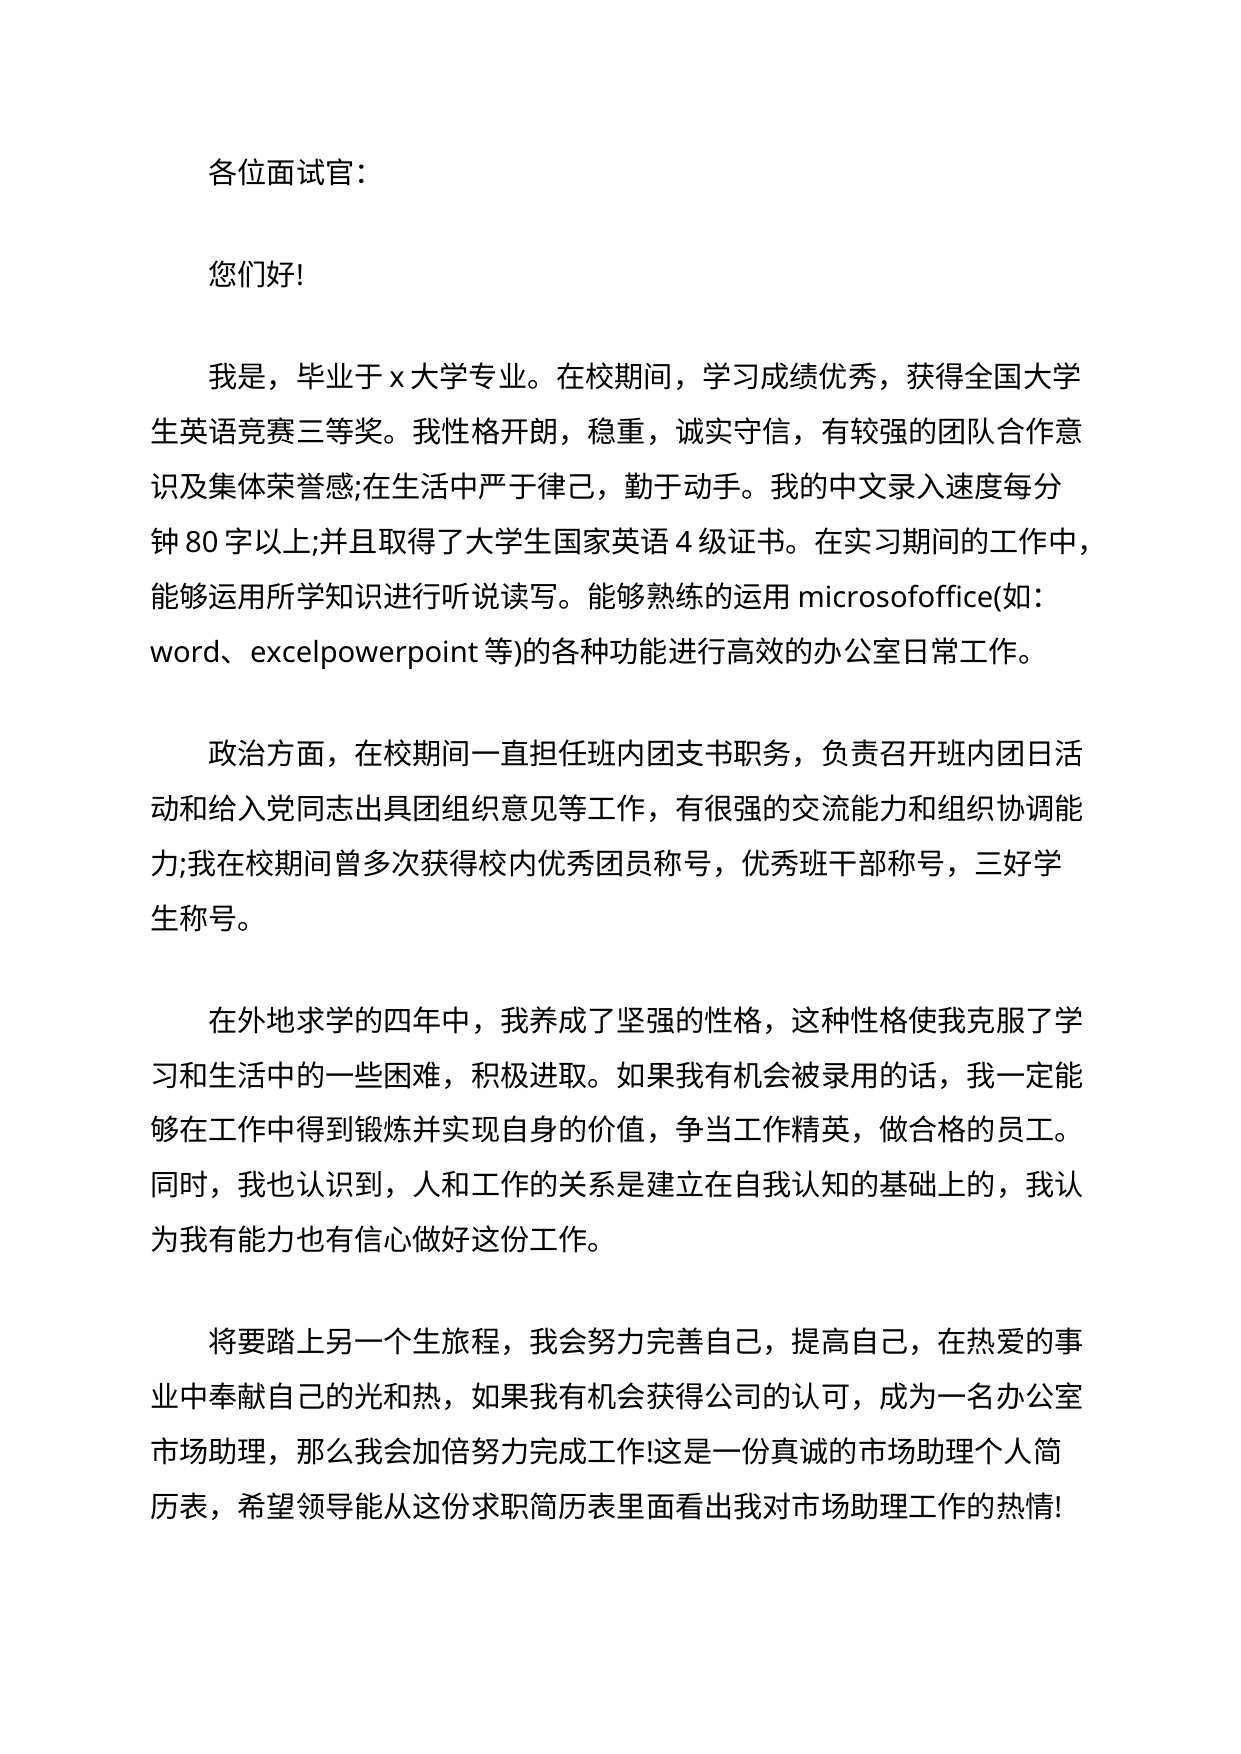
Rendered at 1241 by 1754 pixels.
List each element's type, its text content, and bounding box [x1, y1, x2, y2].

text 我是，毕业于x大学专业。在校期间，学习成绩优秀，获得全国大学生英语竞赛三等奖。我性格开朗，稳重，诚实守信，有较强的团队合作意识及集体荣誉感;在生活中严于律己，勤于动手。我的中文录入速度每分钟80字以上;并且取得了大学生国家英语4级证书。在实习期间的工作中，能够运用所学知识进行听说读写。能够熟练的运用microsofoffice(如：word、excelpowerpoint等)的各种功能进行高效的办公室日常工作。 [150, 354, 1090, 671]
text 在外地求学的四年中，我养成了坚强的性格，这种性格使我克服了学习和生活中的一些困难，积极进取。如果我有机会被录用的话，我一定能够在工作中得到锻炼并实现自身的价值，争当工作精英，做合格的员工。同时，我也认识到，人和工作的关系是建立在自我认知的基础上的，我认为我有能力也有信心做好这份工作。 [150, 997, 1090, 1259]
text 政治方面，在校期间一直担任班内团支书职务，负责召开班内团日活动和给入党同志出具团组织意见等工作，有很强的交流能力和组织协调能力;我在校期间曾多次获得校内优秀团员称号，优秀班干部称号，三好学生称号。 [150, 731, 1090, 938]
text 各位面试官： [150, 150, 1090, 192]
text 将要踏上另一个生旅程，我会努力完善自己，提高自己，在热爱的事业中奉献自己的光和热，如果我有机会获得公司的认可，成为一名办公室市场助理，那么我会加倍努力完成工作!这是一份真诚的市场助理个人简历表，希望领导能从这份求职简历表里面看出我对市场助理工作的热情! [150, 1318, 1090, 1526]
text 您们好! [150, 252, 1090, 294]
